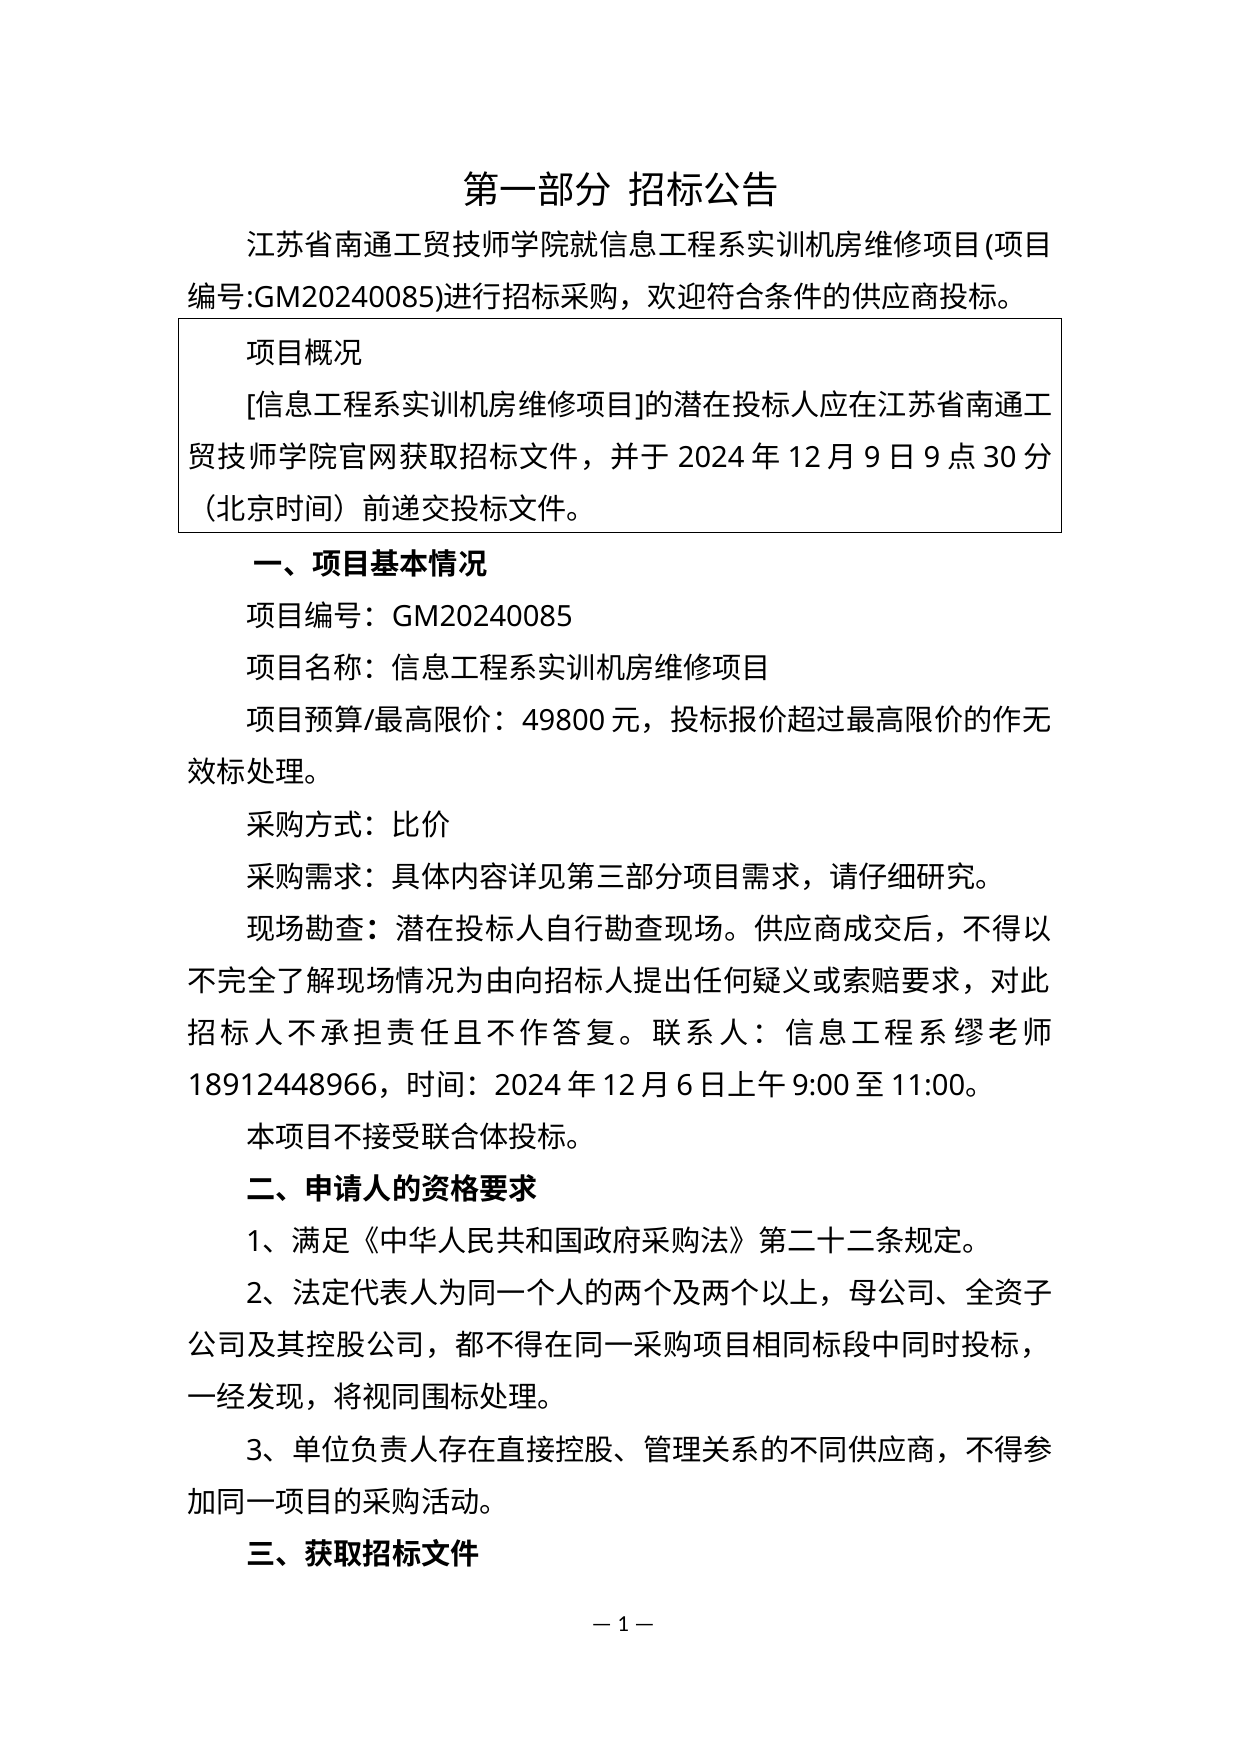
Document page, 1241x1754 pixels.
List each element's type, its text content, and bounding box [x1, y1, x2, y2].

text 3、单位负责人存在直接控股、管理关系的不同供应商，不得参加同一项目的采购活动。 [187, 1418, 1053, 1522]
text [信息工程系实训机房维修项目]的潜在投标人应在江苏省南通工贸技师学院官网获取招标文件，并于2024年12月9日9点30分（北京时间）前递交投标文件。 [179, 370, 1061, 532]
text 第一部分 招标公告 [187, 162, 1053, 214]
text 三、获取招标文件 [187, 1522, 1053, 1574]
text 2、法定代表人为同一个人的两个及两个以上，母公司、全资子公司及其控股公司，都不得在同一采购项目相同标段中同时投标，一经发现，将视同围标处理。 [187, 1262, 1053, 1418]
text 采购需求：具体内容详见第三部分项目需求，请仔细研究。 [187, 845, 1053, 897]
text 二、申请人的资格要求 [187, 1158, 1053, 1210]
text 江苏省南通工贸技师学院就信息工程系实训机房维修项目(项目编号:GM20240085)进行招标采购，欢迎符合条件的供应商投标。 [187, 214, 1053, 318]
text 现场勘查：潜在投标人自行勘查现场。供应商成交后，不得以不完全了解现场情况为由向招标人提出任何疑义或索赔要求，对此招标人不承担责任且不作答复。联系人：信息工程系缪老师18912448966，时间：2024年12月6日上午9:00至11:00。 [187, 897, 1053, 1106]
text 本项目不接受联合体投标。 [187, 1106, 1053, 1158]
text 项目名称：信息工程系实训机房维修项目 [187, 637, 1053, 689]
text 项目编号：GM20240085 [187, 585, 1053, 637]
text 1、满足《中华人民共和国政府采购法》第二十二条规定。 [187, 1210, 1053, 1262]
text 项目概况 [179, 319, 1061, 370]
text 采购方式：比价 [187, 793, 1053, 845]
text 一、项目基本情况 [187, 533, 1053, 585]
text 项目预算/最高限价：49800元，投标报价超过最高限价的作无效标处理。 [187, 689, 1053, 793]
